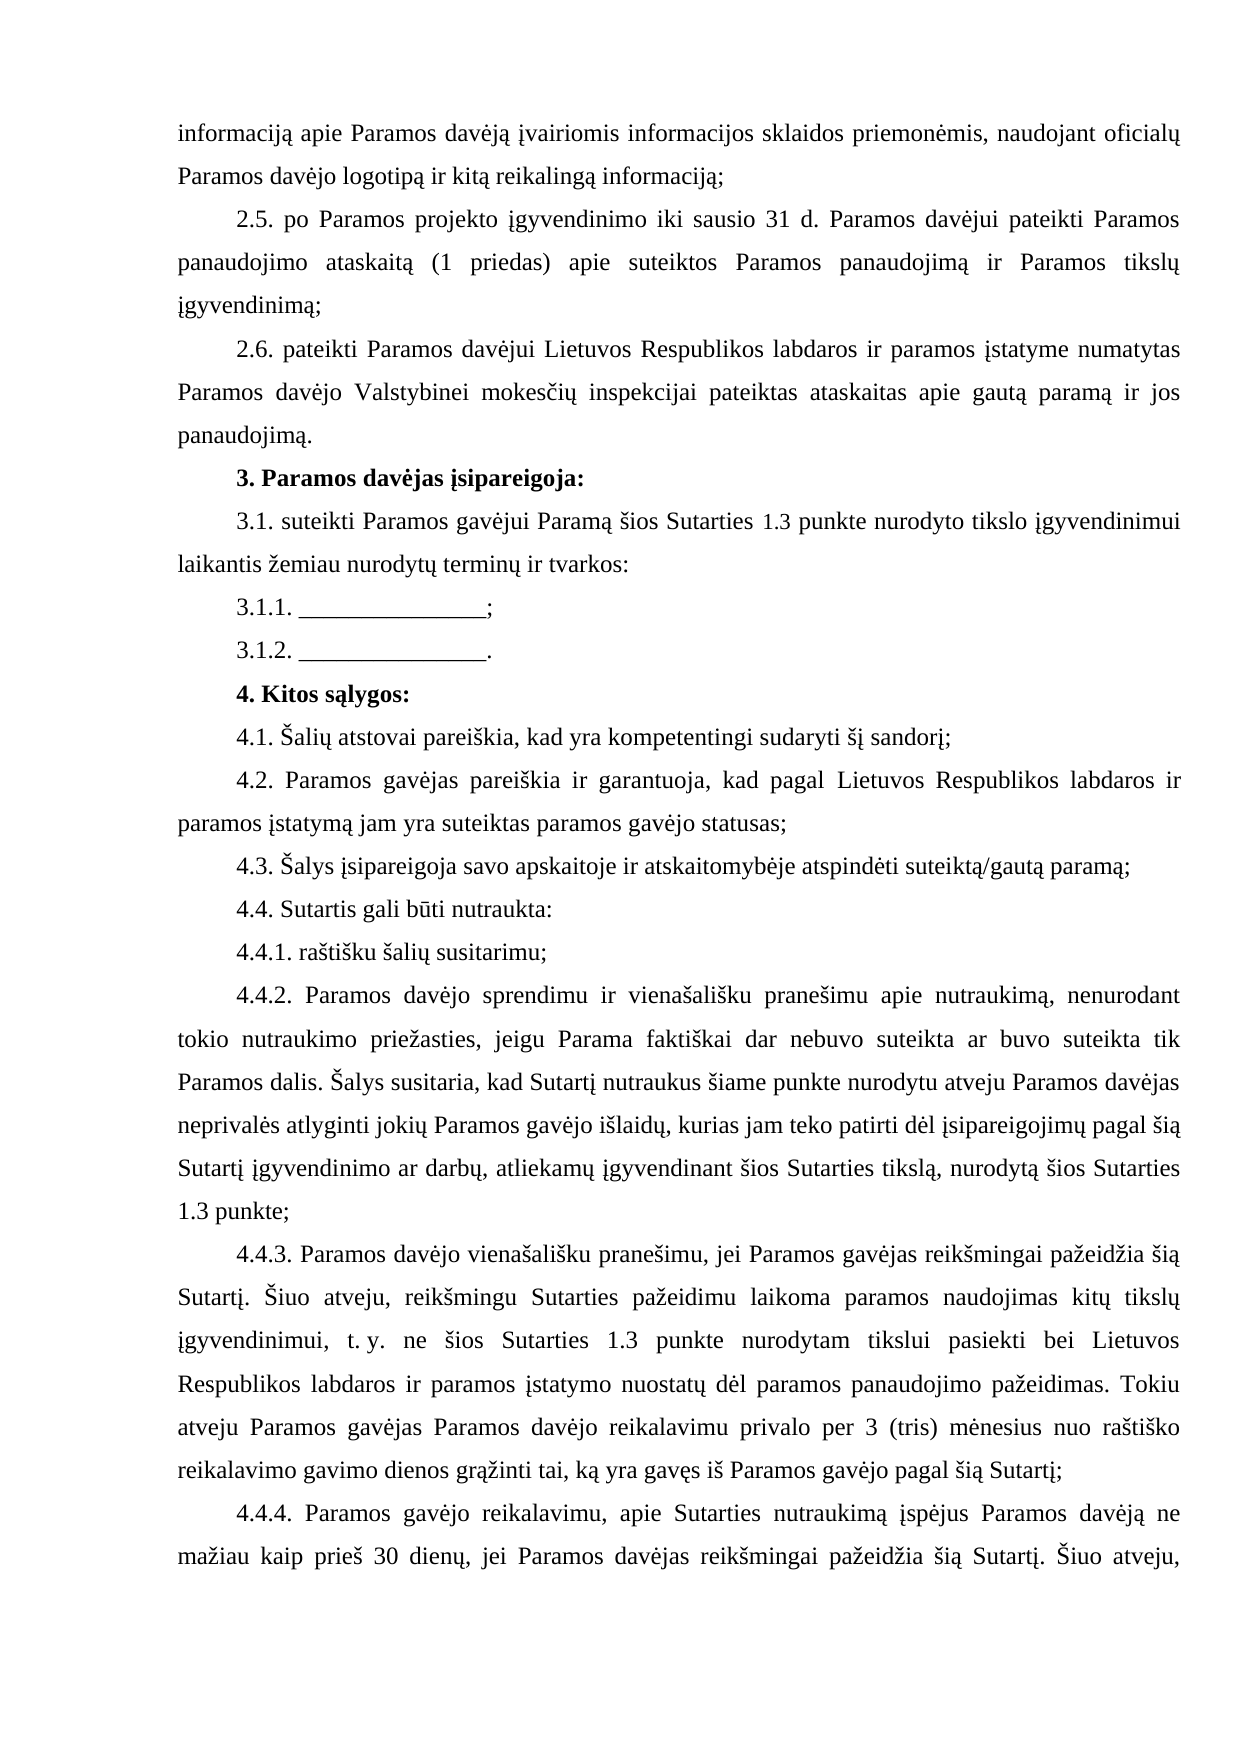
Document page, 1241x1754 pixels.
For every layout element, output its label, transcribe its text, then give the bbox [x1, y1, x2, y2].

text 4.4.3. Paramos davėjo vienašališku pranešimu, jei Paramos gavėjas reikšmingai pažeidžia šią Sutartį. Šiuo atveju, reikšmingu Sutarties pažeidimu laikoma paramos naudojimas kitų tikslų įgyvendinimui, t. y. ne šios Sutarties 1.3 punkte nurodytam tikslui pasiekti bei Lietuvos Respublikos labdaros ir paramos įstatymo nuostatų dėl paramos panaudojimo pažeidimas. Tokiu atveju Paramos gavėjas Paramos davėjo reikalavimu privalo per 3 (tris) mėnesius nuo raštiško reikalavimo gavimo dienos grąžinti tai, ką yra gavęs iš Paramos gavėjo pagal šią Sutartį; [177, 1239, 1181, 1484]
text 4. Kitos sąlygos: [177, 679, 1181, 707]
text 4.3. Šalys įsipareigoja savo apskaitoje ir atskaitomybėje atspindėti suteiktą/gautą paramą; [177, 851, 1181, 880]
text 3.1. suteikti Paramos gavėjui Paramą šios Sutarties 1.3 punkte nurodyto tikslo įgyvendinimui laikantis žemiau nurodytų terminų ir tvarkos: [177, 506, 1181, 578]
text 3. Paramos davėjas įsipareigoja: [177, 463, 1181, 492]
text 4.1. Šalių atstovai pareiškia, kad yra kompetentingi sudaryti šį sandorį; [177, 722, 1181, 751]
text 3.1.2. _______________. [177, 636, 1181, 664]
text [177, 1498, 1181, 1570]
text 3.1.1. _______________; [177, 592, 1181, 621]
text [177, 118, 1181, 190]
text 2.6. pateikti Paramos davėjui Lietuvos Respublikos labdaros ir paramos įstatyme numatytas Paramos davėjo Valstybinei mokesčių inspekcijai pateiktas ataskaitas apie gautą paramą ir jos panaudojimą. [177, 334, 1181, 449]
text 4.4. Sutartis gali būti nutraukta: [177, 894, 1181, 923]
text 4.4.1. raštišku šalių susitarimu; [177, 937, 1181, 966]
text 2.5. po Paramos projekto įgyvendinimo iki sausio 31 d. Paramos davėjui pateikti Paramos panaudojimo ataskaitą (1 priedas) apie suteiktos Paramos panaudojimą ir Paramos tikslų įgyvendinimą; [177, 204, 1181, 319]
text 4.4.2. Paramos davėjo sprendimu ir vienašališku pranešimu apie nutraukimą, nenurodant tokio nutraukimo priežasties, jeigu Parama faktiškai dar nebuvo suteikta ar buvo suteikta tik Paramos dalis. Šalys susitaria, kad Sutartį nutraukus šiame punkte nurodytu atveju Paramos davėjas neprivalės atlyginti jokių Paramos gavėjo išlaidų, kurias jam teko patirti dėl įsipareigojimų pagal šią Sutartį įgyvendinimo ar darbų, atliekamų įgyvendinant šios Sutarties tikslą, nurodytą šios Sutarties 1.3 punkte; [177, 981, 1181, 1225]
text 4.2. Paramos gavėjas pareiškia ir garantuoja, kad pagal Lietuvos Respublikos labdaros ir paramos įstatymą jam yra suteiktas paramos gavėjo statusas; [177, 765, 1181, 837]
